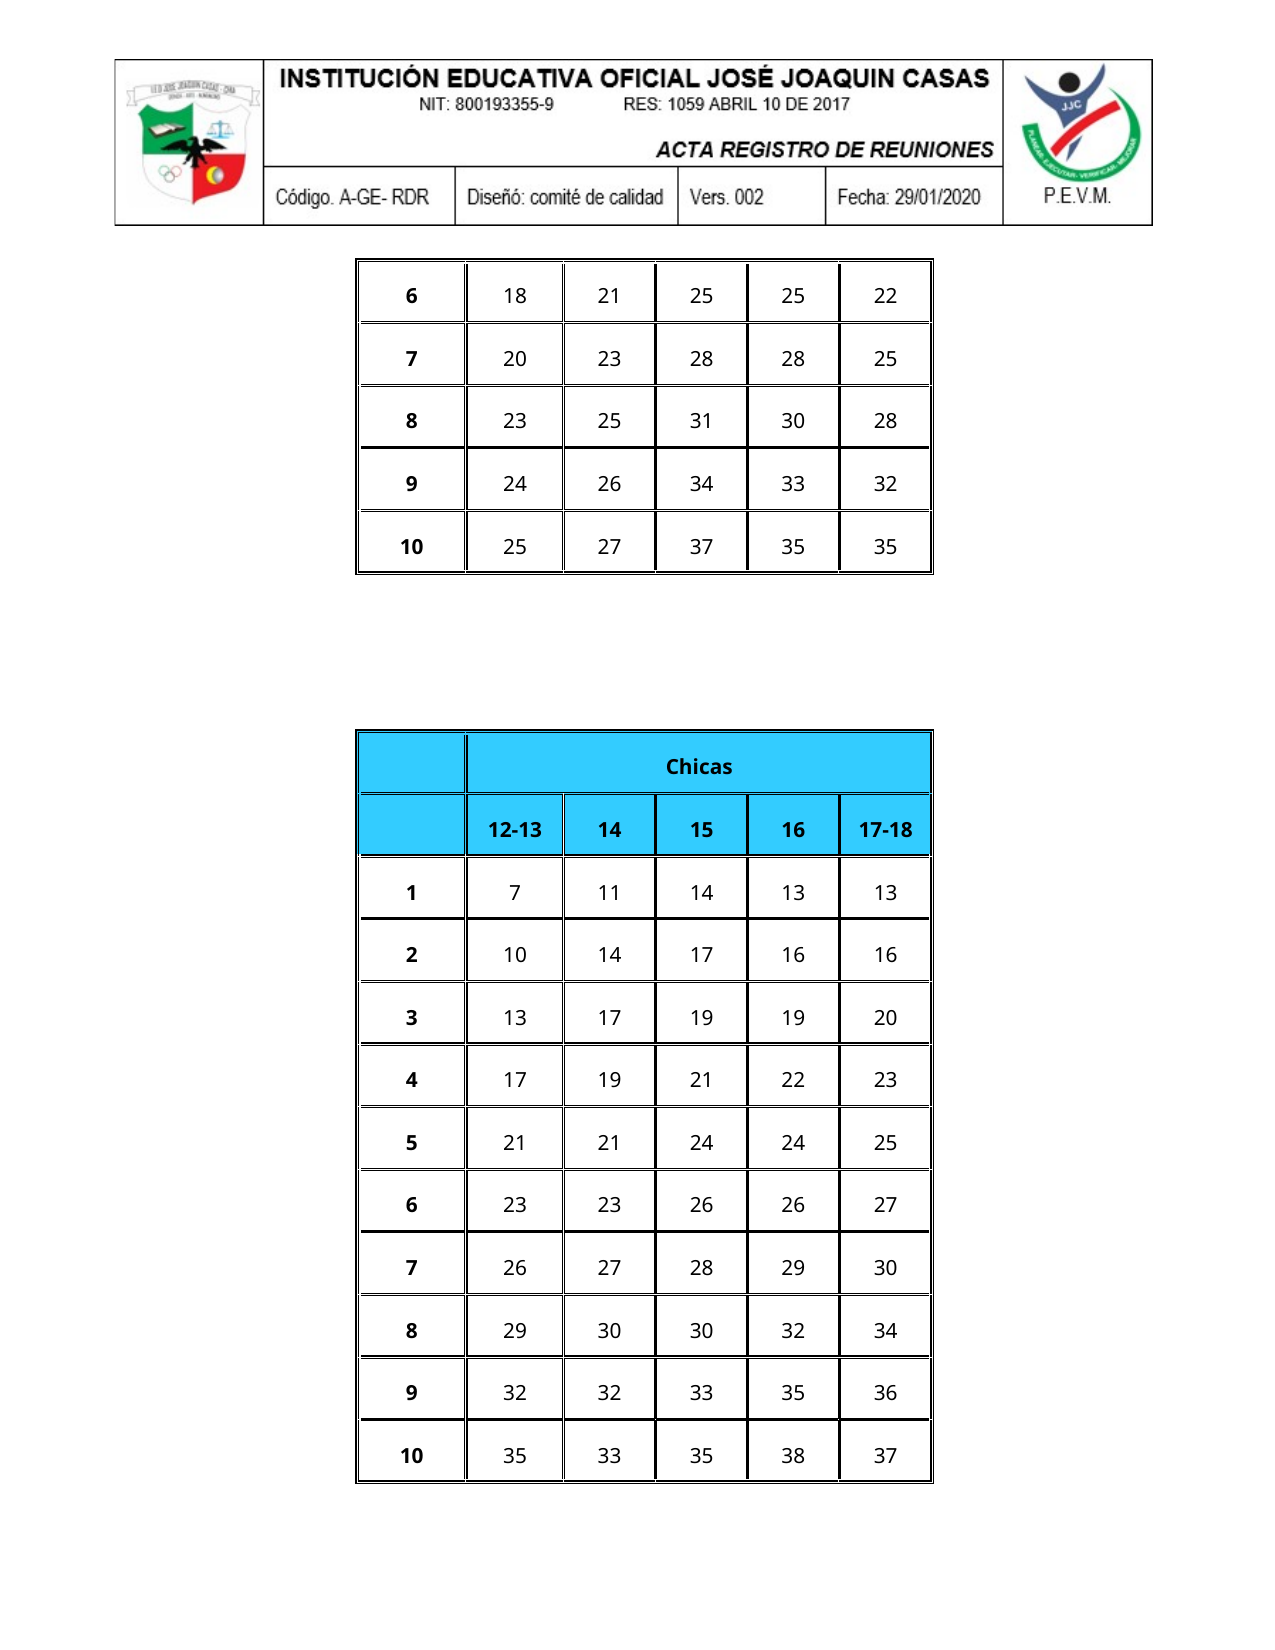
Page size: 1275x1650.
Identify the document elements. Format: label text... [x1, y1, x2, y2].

table_cell 24 [749, 1108, 838, 1167]
table_cell 13 [749, 858, 838, 917]
table_cell 2 [359, 917, 464, 979]
table_cell 32 [468, 1359, 562, 1418]
table_cell 35 [749, 1359, 838, 1418]
table_cell 26 [468, 1233, 562, 1293]
table_cell 15 [657, 795, 746, 854]
table_cell 36 [841, 1355, 931, 1418]
table_cell 30 [841, 1230, 930, 1293]
table_cell 11 [565, 858, 654, 917]
picture [114, 59, 1153, 226]
table_cell 31 [657, 387, 746, 446]
table_cell 1 [359, 854, 464, 917]
table_cell 20 [468, 324, 562, 383]
table_cell 38 [747, 1421, 839, 1480]
table_cell 17 [565, 983, 654, 1042]
table_cell 16 [841, 917, 930, 979]
table_cell 32 [841, 446, 930, 509]
table_cell 25 [839, 321, 932, 383]
table_cell 27 [565, 1233, 654, 1293]
table_cell 27 [841, 1168, 931, 1230]
table_cell 32 [565, 1359, 654, 1418]
table_cell 21 [657, 1046, 746, 1105]
table_cell 10 [468, 920, 562, 979]
table_cell 24 [468, 449, 562, 509]
table_cell 23 [841, 1042, 931, 1105]
table_cell 23 [468, 387, 562, 446]
table_cell 28 [749, 324, 838, 383]
table_cell 33 [657, 1359, 746, 1418]
table_cell 16 [749, 795, 838, 854]
table_cell 13 [468, 983, 562, 1042]
table_cell 35 [839, 509, 932, 571]
table_cell 18 [466, 262, 563, 321]
table_cell 35 [655, 1421, 747, 1480]
table_cell 29 [468, 1296, 562, 1355]
table_cell 3 [359, 980, 464, 1042]
table_cell 29 [749, 1233, 838, 1293]
table_cell 25 [565, 387, 654, 446]
table_cell 14 [565, 795, 654, 854]
table_cell 8 [357, 1293, 466, 1355]
table_cell 17 [657, 920, 746, 979]
table_cell 26 [749, 1171, 838, 1230]
table_header Chicas [466, 733, 930, 792]
table_cell 21 [565, 1108, 654, 1167]
table_cell 14 [565, 920, 654, 979]
table_cell 25 [747, 260, 839, 321]
table_cell 37 [655, 512, 747, 571]
table_cell 28 [657, 324, 746, 383]
table_cell 19 [657, 983, 746, 1042]
table_cell 6 [359, 1168, 464, 1230]
table_cell 22 [749, 1046, 838, 1105]
table_cell 7 [468, 858, 562, 917]
table_cell 21 [564, 262, 655, 321]
table_cell 19 [565, 1046, 654, 1105]
table_cell 28 [657, 1233, 746, 1293]
table_header [359, 731, 466, 792]
table_cell 20 [841, 980, 931, 1042]
table_cell 35 [747, 512, 839, 571]
table_cell 26 [565, 449, 654, 509]
table_cell 24 [657, 1108, 746, 1167]
table_cell 33 [564, 1421, 655, 1480]
table_cell 19 [749, 983, 838, 1042]
table_cell 16 [749, 920, 838, 979]
table_cell 6 [359, 260, 466, 321]
table_cell 25 [655, 262, 747, 321]
table_cell 7 [357, 321, 466, 383]
table_cell 10 [357, 509, 466, 571]
table_cell 14 [657, 858, 746, 917]
table_cell 23 [468, 1171, 562, 1230]
table_cell 9 [359, 1355, 464, 1418]
table_cell 34 [839, 1293, 932, 1355]
table_cell 27 [564, 512, 655, 571]
table_cell 37 [839, 1418, 932, 1480]
table_cell 30 [657, 1296, 746, 1355]
table_cell 30 [565, 1296, 654, 1355]
table_cell 26 [657, 1171, 746, 1230]
table_cell 25 [839, 1105, 932, 1167]
table_cell 9 [359, 446, 464, 509]
table_cell 7 [359, 1230, 464, 1293]
table_cell 32 [749, 1296, 838, 1355]
table_cell [357, 792, 466, 854]
table_cell 13 [841, 854, 931, 917]
table_cell 8 [359, 384, 464, 446]
table_cell 4 [359, 1042, 464, 1105]
table_cell 22 [839, 262, 930, 321]
table_cell 17 [468, 1046, 562, 1105]
table_cell 23 [565, 1171, 654, 1230]
table_cell 21 [468, 1108, 562, 1167]
table_cell 28 [841, 384, 931, 446]
table_cell 10 [357, 1418, 466, 1480]
table_cell 5 [357, 1105, 466, 1167]
table_cell 35 [466, 1421, 563, 1480]
table_cell 17-18 [839, 792, 932, 854]
table_cell 23 [565, 324, 654, 383]
table_cell 12-13 [468, 795, 562, 854]
table_cell 25 [466, 512, 563, 571]
table_cell 33 [749, 449, 838, 509]
table_cell 34 [657, 449, 746, 509]
table_cell 30 [749, 387, 838, 446]
